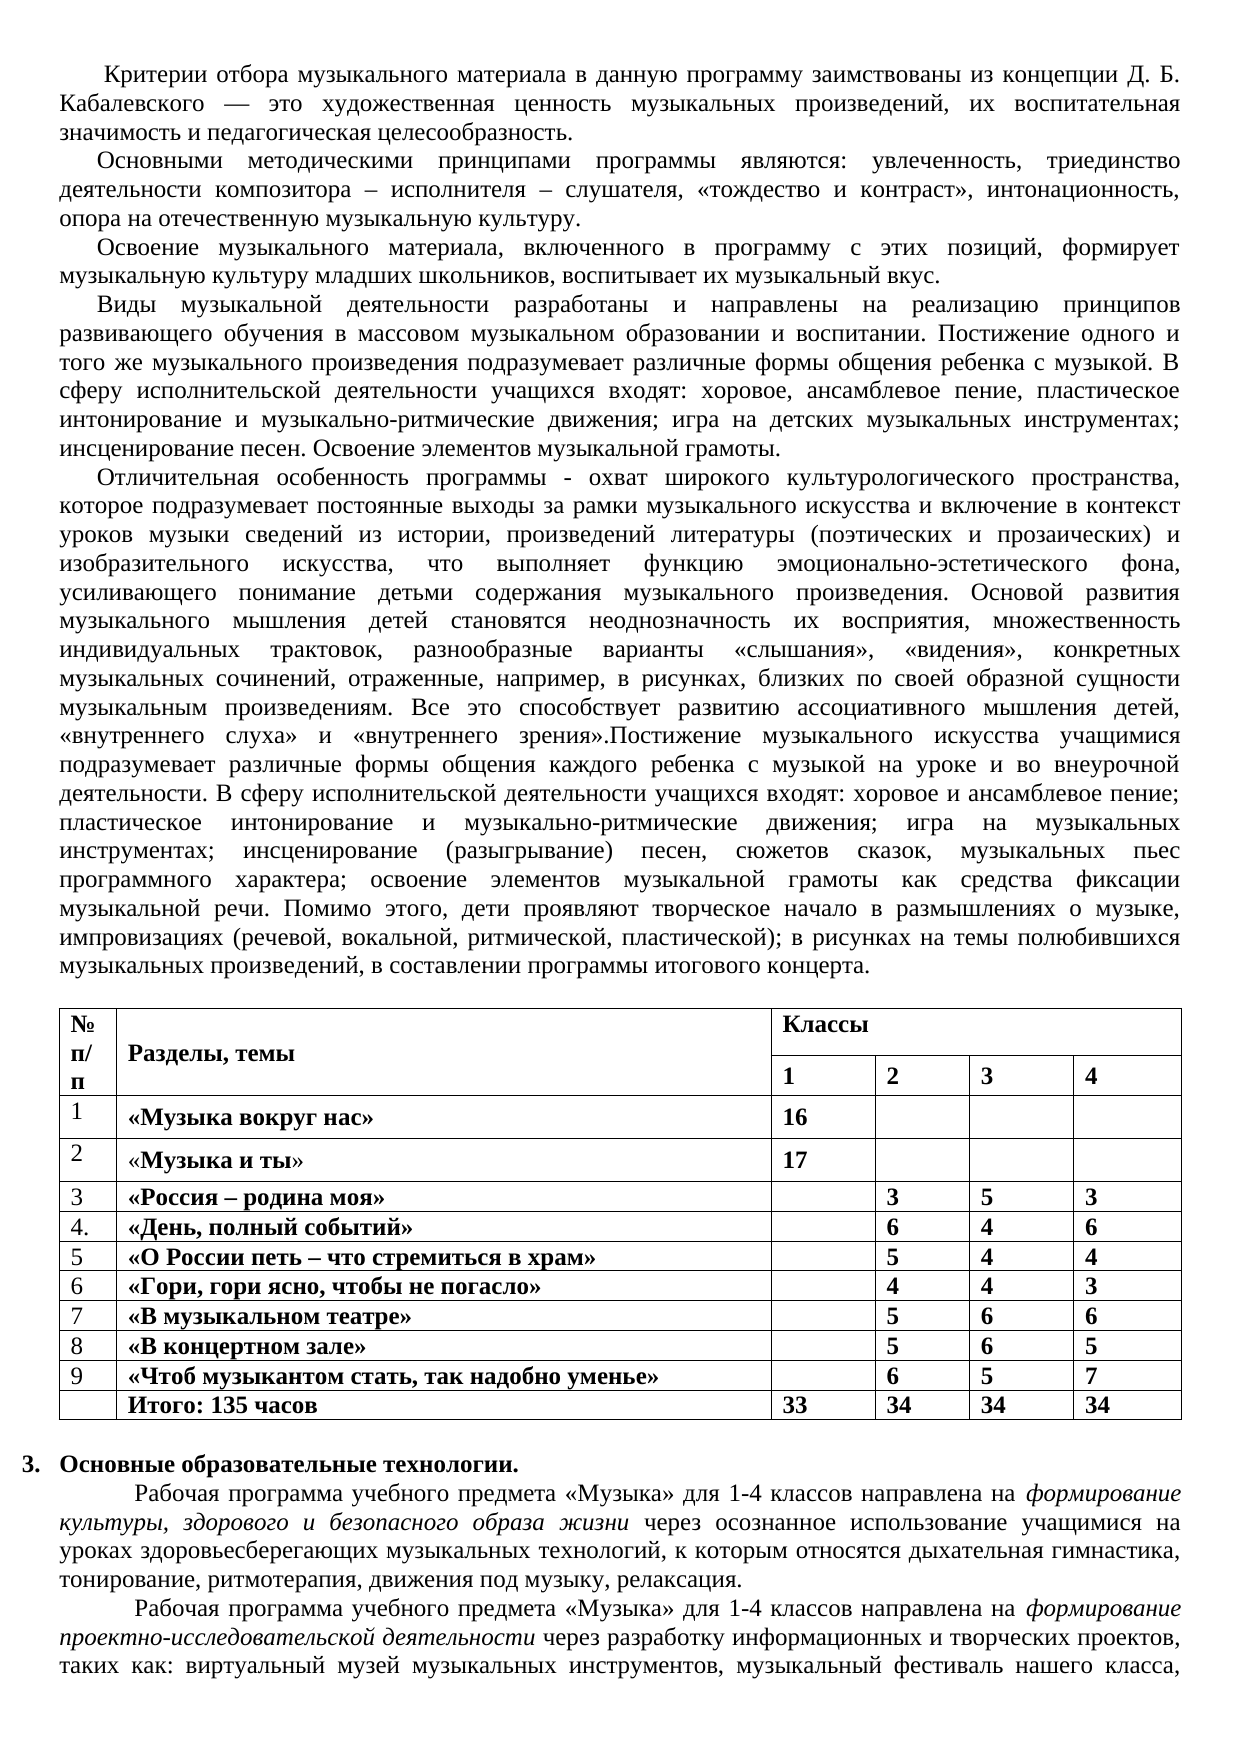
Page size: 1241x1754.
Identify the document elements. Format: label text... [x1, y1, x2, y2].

table_cell [970, 1139, 1073, 1181]
table_cell 34 [876, 1391, 969, 1419]
table_cell 7 [60, 1301, 116, 1330]
table_cell 5 [1074, 1331, 1181, 1360]
table_cell [772, 1182, 875, 1211]
table_cell 5 [970, 1361, 1073, 1389]
table_cell «Музыка и ты» [117, 1139, 771, 1181]
text Основными методическими принципами программы являются: увлеченность, триединство деятельности композитора – исполнителя – слушателя, «тождество и контраст», интонационность, опора на отечественную музыкальную культуру. [59, 145, 1181, 232]
table_cell 1 [772, 1056, 875, 1095]
table_cell 4 [876, 1271, 969, 1300]
table_cell «Гори, гори ясно, чтобы не погасло» [117, 1271, 771, 1300]
table_cell [1074, 1096, 1181, 1137]
table_cell «Музыка вокруг нас» [117, 1096, 771, 1137]
table_cell 34 [970, 1391, 1073, 1419]
table_cell 3 [1074, 1182, 1181, 1211]
table_cell «Чтоб музыкантом стать, так надобно уменье» [117, 1361, 771, 1389]
table_cell 5 [970, 1182, 1073, 1211]
table_cell [876, 1139, 969, 1181]
table_cell 33 [772, 1391, 875, 1419]
table_cell «В музыкальном театре» [117, 1301, 771, 1330]
table_cell 3 [1074, 1271, 1181, 1300]
table_cell 5 [60, 1242, 116, 1270]
table_cell «День, полный событий» [117, 1212, 771, 1241]
table_cell [772, 1361, 875, 1389]
table_cell [970, 1096, 1073, 1137]
table_cell [772, 1331, 875, 1360]
table_cell 4 [1074, 1242, 1181, 1270]
table_cell 2 [60, 1139, 116, 1181]
table_cell 6 [876, 1212, 969, 1241]
text Освоение музыкального материала, включенного в программу с этих позиций, формирует музыкальную культуру младших школьников, воспитывает их музыкальный вкус. [59, 232, 1181, 289]
table_cell 6 [970, 1301, 1073, 1330]
table_cell 34 [1074, 1391, 1181, 1419]
text Отличительная особенность программы - охват широкого культурологического пространства, которое подразумевает постоянные выходы за рамки музыкального искусства и включение в контекст уроков музыки сведений из истории, произведений литературы (поэтических и прозаических) и изобразительного искусства, что выполняет функцию эмоционально-эстетического фона, усиливающего понимание детьми содержания музыкального произведения. Основой развития музыкального мышления детей становятся неоднозначность их восприятия, множественность индивидуальных трактовок, разнообразные варианты «слышания», «видения», конкретных музыкальных сочинений, отраженные, например, в рисунках, близких по своей образной сущности музыкальным произведениям. Все это способствует развитию ассоциативного мышления детей, «внутреннего слуха» и «внутреннего зрения».Постижение музыкального искусства учащимися подразумевает различные формы общения каждого ребенка с музыкой на уроке и во внеурочной деятельности. В сферу исполнительской деятельности учащихся входят: хоровое и ансамблевое пение; пластическое интонирование и музыкально-ритмические движения; игра на музыкальных инструментах; инсценирование (разыгрывание) песен, сюжетов сказок, музыкальных пьес программного характера; освоение элементов музыкальной грамоты как средства фиксации музыкальной речи. Помимо этого, дети проявляют творческое начало в размышлениях о музыке, импровизациях (речевой, вокальной, ритмической, пластической); в рисунках на темы полюбившихся музыкальных произведений, в составлении программы итогового концерта. [59, 462, 1181, 979]
table_cell «Россия – родина моя» [117, 1182, 771, 1211]
table_cell «О России петь – что стремиться в храм» [117, 1242, 771, 1270]
table_cell 1 [60, 1096, 116, 1137]
table_cell [772, 1301, 875, 1330]
table_cell 4. [60, 1212, 116, 1241]
table_cell 3 [970, 1056, 1073, 1095]
table_cell 4 [970, 1242, 1073, 1270]
table_cell [1074, 1139, 1181, 1181]
table_cell 6 [1074, 1212, 1181, 1241]
table_cell 5 [876, 1331, 969, 1360]
table_cell 6 [970, 1331, 1073, 1360]
table_cell [772, 1242, 875, 1270]
table_cell 2 [876, 1056, 969, 1095]
table_cell Итого: 135 часов [117, 1391, 771, 1419]
text Виды музыкальной деятельности разработаны и направлены на реализацию принципов развивающего обучения в массовом музыкальном образовании и воспитании. Постижение одного и того же музыкального произведения подразумевает различные формы общения ребенка с музыкой. В сферу исполнительской деятельности учащихся входят: хоровое, ансамблевое пение, пластическое интонирование и музыкально-ритмические движения; игра на детских музыкальных инструментах; инсценирование песен. Освоение элементов музыкальной грамоты. [59, 289, 1181, 462]
table_cell 6 [876, 1361, 969, 1389]
text Рабочая программа учебного предмета «Музыка» для 1-4 классов направлена на формирование культуры, здорового и безопасного образа жизни через осознанное использование учащимися на уроках здоровьесберегающих музыкальных технологий, к которым относятся дыхательная гимнастика, тонирование, ритмотерапия, движения под музыку, релаксация. [59, 1478, 1181, 1593]
table_cell 16 [772, 1096, 875, 1137]
table_cell [876, 1096, 969, 1137]
table_cell [772, 1271, 875, 1300]
table_cell 17 [772, 1139, 875, 1181]
list Основные образовательные технологии. [22, 1449, 1181, 1478]
table_cell 3 [60, 1182, 116, 1211]
text Критерии отбора музыкального материала в данную программу заимствованы из концепции Д. Б. Кабалевского — это художественная ценность музыкальных произведений, их воспитательная значимость и педагогическая целесообразность. [59, 59, 1181, 145]
table_cell 6 [1074, 1301, 1181, 1330]
table_cell «В концертном зале» [117, 1331, 771, 1360]
table_header № п/п [60, 1009, 116, 1095]
table_cell [60, 1391, 116, 1419]
table_cell 4 [1074, 1056, 1181, 1095]
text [59, 1593, 1181, 1679]
table_cell 4 [970, 1212, 1073, 1241]
table_cell 4 [970, 1271, 1073, 1300]
table_cell 3 [876, 1182, 969, 1211]
table_header Классы [772, 1009, 1181, 1055]
table_cell 9 [60, 1361, 116, 1389]
table_cell 7 [1074, 1361, 1181, 1389]
table_cell 5 [876, 1301, 969, 1330]
table_header Разделы, темы [117, 1009, 771, 1095]
table_cell 8 [60, 1331, 116, 1360]
table_cell 5 [876, 1242, 969, 1270]
table_cell 6 [60, 1271, 116, 1300]
table_cell [772, 1212, 875, 1241]
